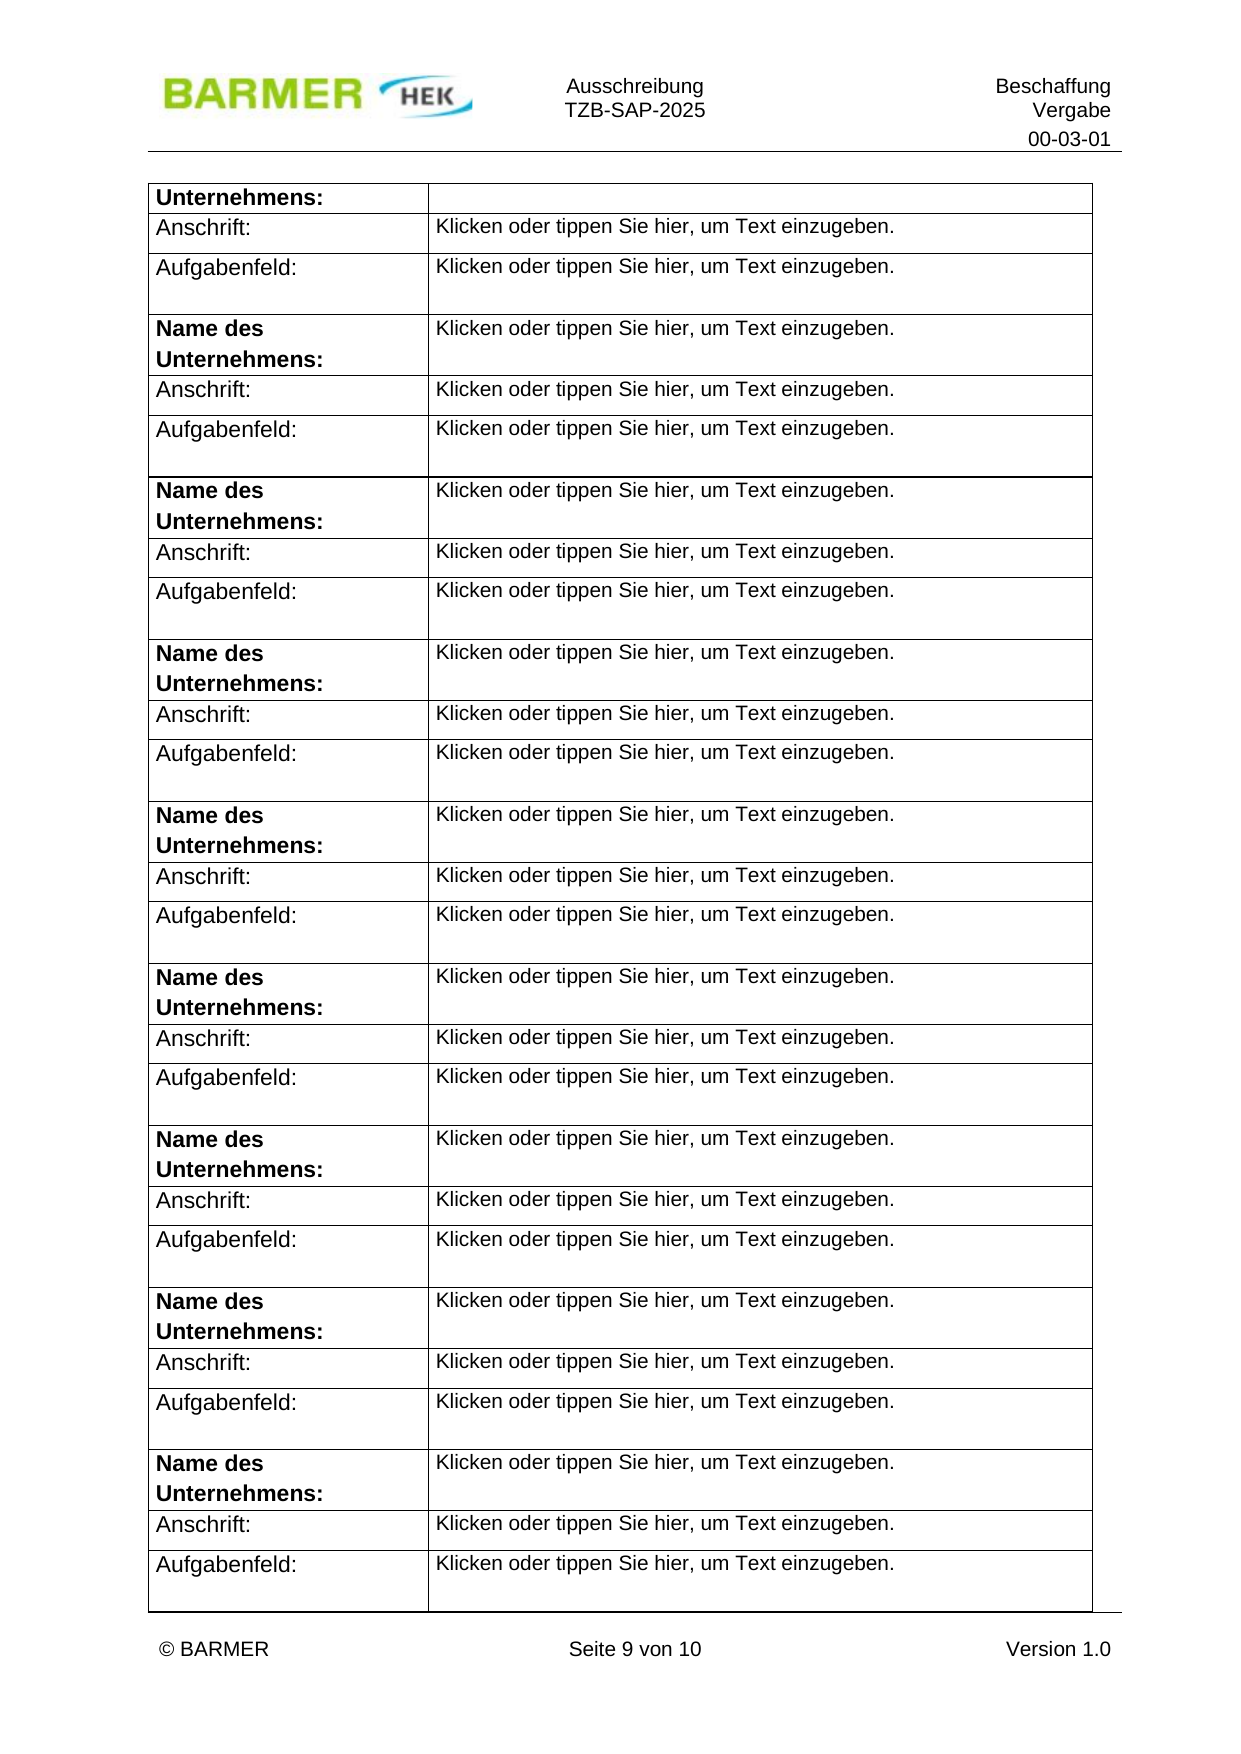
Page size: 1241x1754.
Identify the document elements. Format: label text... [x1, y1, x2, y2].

table_cell Aufgabenfeld: [149, 902, 428, 963]
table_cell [149, 184, 428, 213]
table_cell Aufgabenfeld: [149, 1389, 428, 1449]
table_cell Anschrift: [149, 1187, 428, 1225]
table_cell Name des Unternehmens: [149, 478, 428, 537]
table_cell Name des Unternehmens: [149, 1288, 428, 1348]
table_cell Anschrift: [149, 701, 428, 739]
table_cell Name des Unternehmens: [149, 315, 428, 375]
table_cell Aufgabenfeld: [149, 1226, 428, 1287]
table_cell Anschrift: [149, 376, 428, 415]
table_cell Anschrift: [149, 1349, 428, 1387]
table_cell Aufgabenfeld: [149, 740, 428, 801]
table_cell Aufgabenfeld: [149, 254, 428, 314]
table_cell Name des Unternehmens: [149, 1126, 428, 1186]
table_cell Aufgabenfeld: [149, 1064, 428, 1125]
table_cell Aufgabenfeld: [149, 416, 428, 476]
table_cell Name des Unternehmens: [149, 802, 428, 862]
table_cell Aufgabenfeld: [149, 1551, 428, 1611]
table_cell Name des Unternehmens: [149, 640, 428, 699]
table_cell Anschrift: [149, 539, 428, 577]
table_cell Name des Unternehmens: [149, 1450, 428, 1510]
table_cell Anschrift: [149, 1025, 428, 1063]
table_cell Anschrift: [149, 1511, 428, 1549]
table_cell Aufgabenfeld: [149, 578, 428, 638]
table_cell Name des Unternehmens: [149, 964, 428, 1024]
table_cell Anschrift: [149, 214, 428, 253]
picture [158, 73, 473, 127]
table_cell Anschrift: [149, 863, 428, 901]
